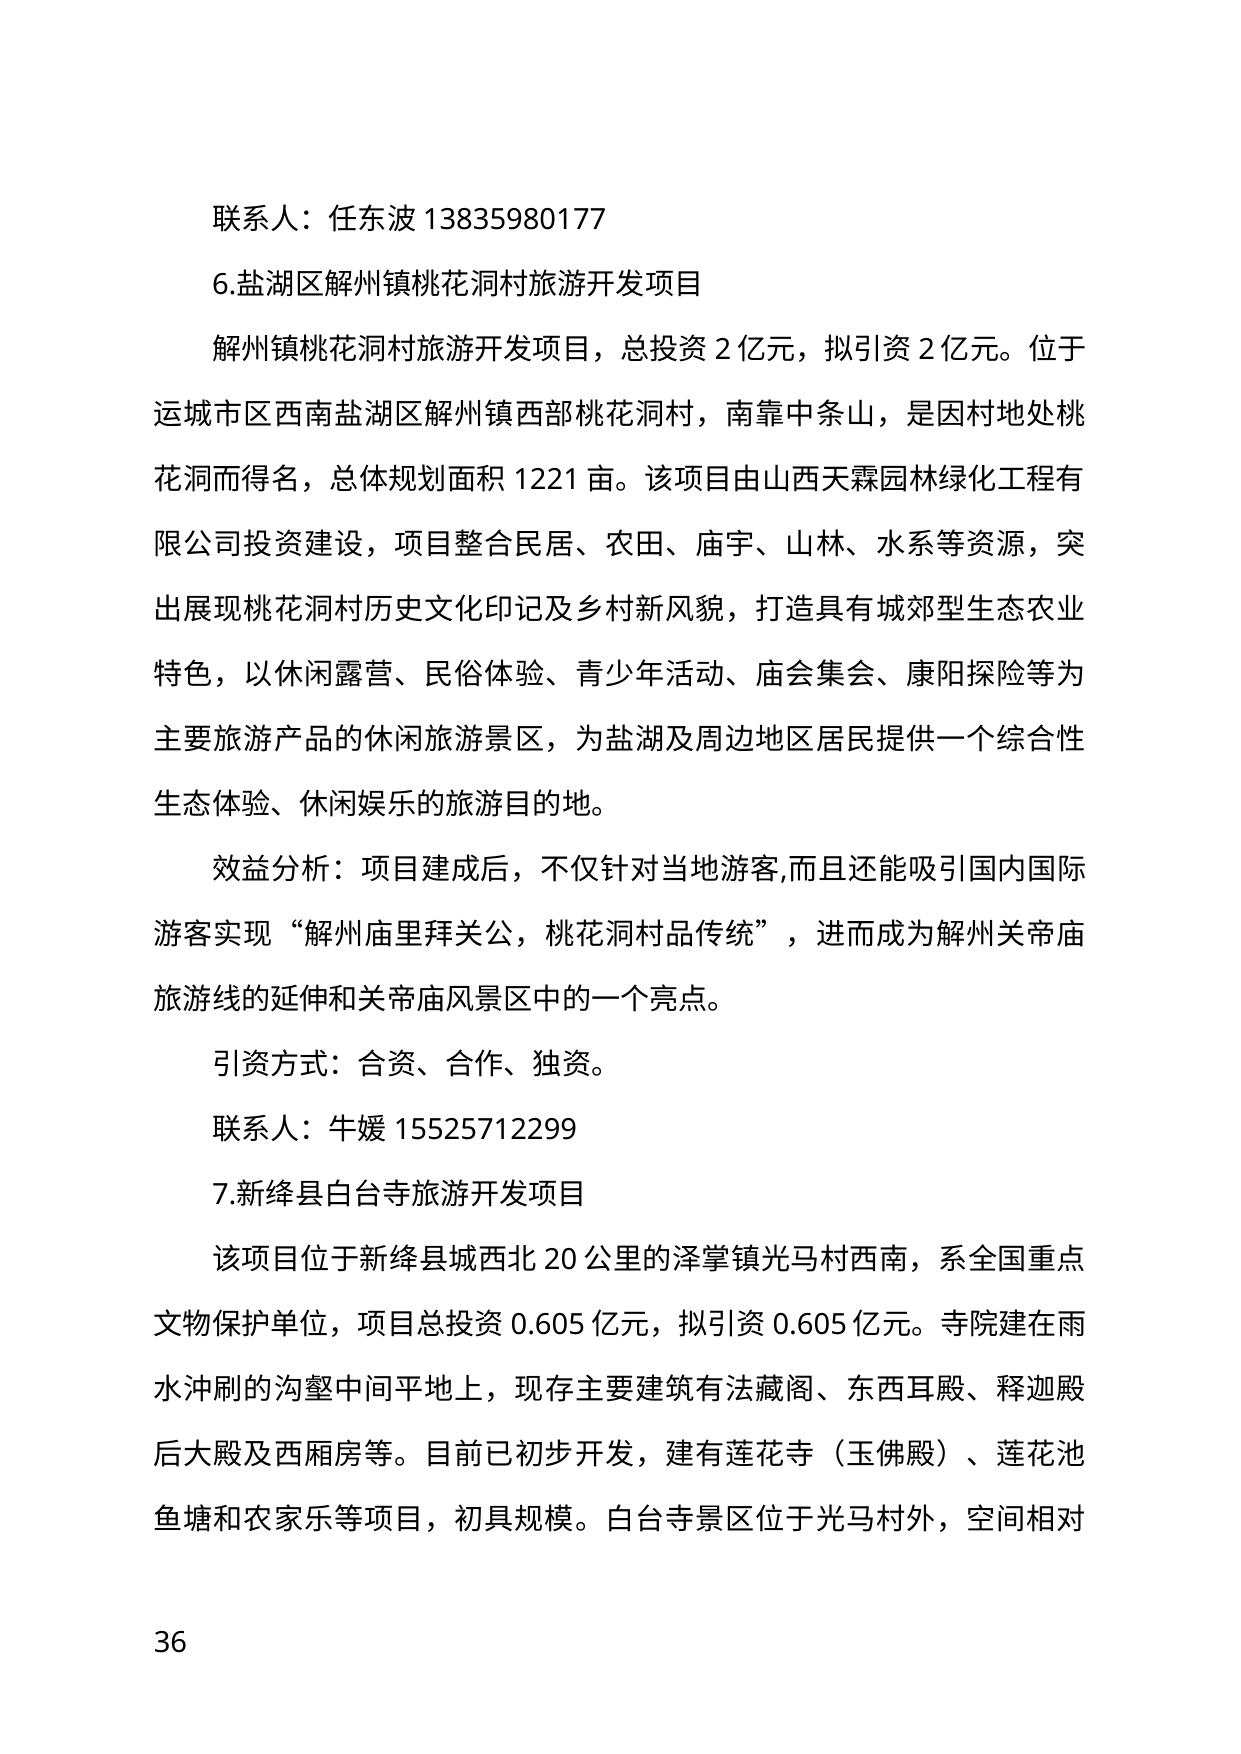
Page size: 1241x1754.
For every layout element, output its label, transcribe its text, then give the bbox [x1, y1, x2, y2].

text 联系人：任东波 13835980177 [153, 184, 1087, 249]
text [153, 1224, 1087, 1549]
text 效益分析：项目建成后，不仅针对当地游客,而且还能吸引国内国际游客实现“解州庙里拜关公，桃花洞村品传统”，进而成为解州关帝庙旅游线的延伸和关帝庙风景区中的一个亮点。 [153, 834, 1087, 1029]
text 引资方式：合资、合作、独资。 [153, 1029, 1087, 1094]
text 6.盐湖区解州镇桃花洞村旅游开发项目 [153, 249, 1087, 314]
text 7.新绛县白台寺旅游开发项目 [153, 1159, 1087, 1224]
text 解州镇桃花洞村旅游开发项目，总投资2亿元，拟引资2亿元。位于运城市区西南盐湖区解州镇西部桃花洞村，南靠中条山，是因村地处桃花洞而得名，总体规划面积1221亩。该项目由山西天霖园林绿化工程有限公司投资建设，项目整合民居、农田、庙宇、山林、水系等资源，突出展现桃花洞村历史文化印记及乡村新风貌，打造具有城郊型生态农业特色，以休闲露营、民俗体验、青少年活动、庙会集会、康阳探险等为主要旅游产品的休闲旅游景区，为盐湖及周边地区居民提供一个综合性生态体验、休闲娱乐的旅游目的地。 [153, 314, 1087, 834]
text 联系人：牛媛 15525712299 [153, 1094, 1087, 1159]
